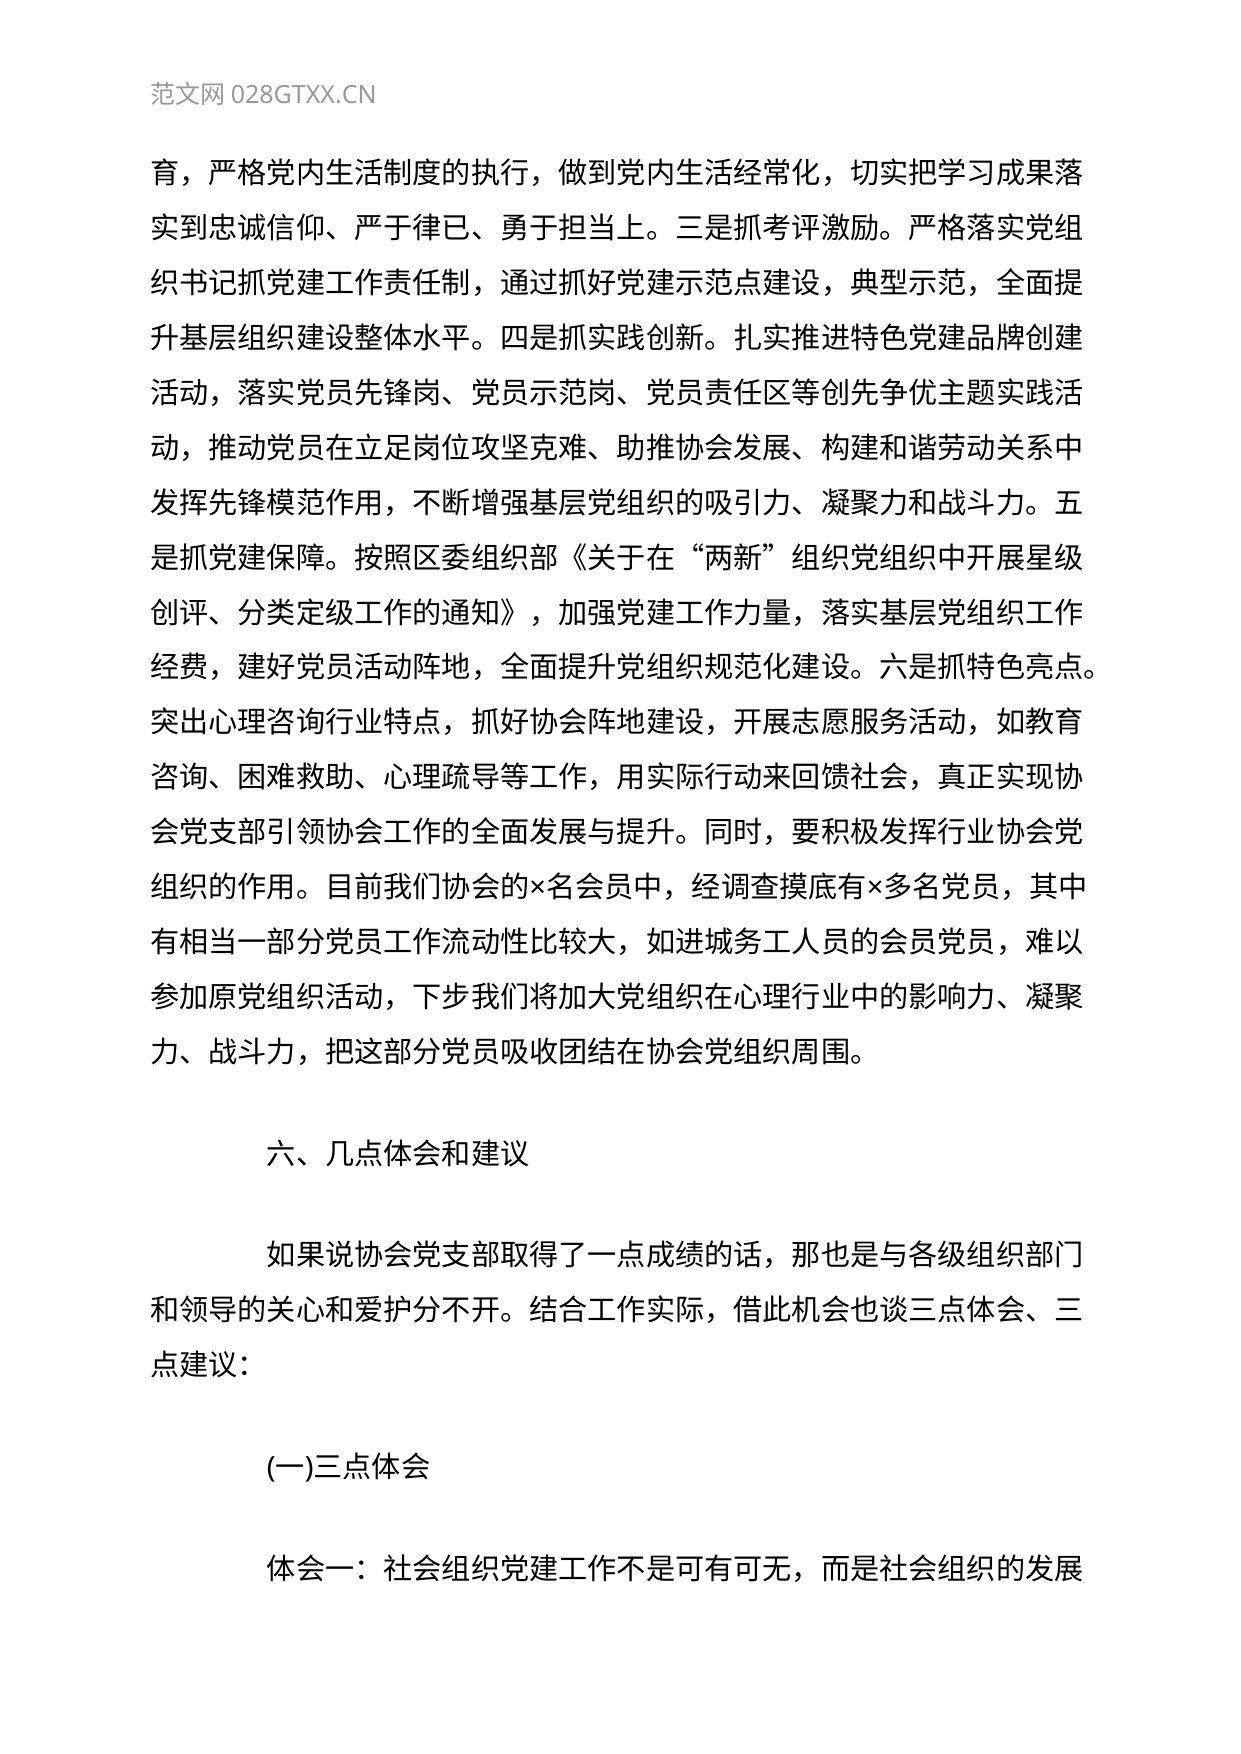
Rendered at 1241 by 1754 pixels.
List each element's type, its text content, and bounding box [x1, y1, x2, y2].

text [150, 1546, 1090, 1588]
text 如果说协会党支部取得了一点成绩的话，那也是与各级组织部门和领导的关心和爱护分不开。结合工作实际，借此机会也谈三点体会、三点建议： [150, 1232, 1090, 1384]
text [150, 150, 1090, 1071]
text (一)三点体会 [150, 1443, 1090, 1486]
text 六、几点体会和建议 [150, 1130, 1090, 1172]
